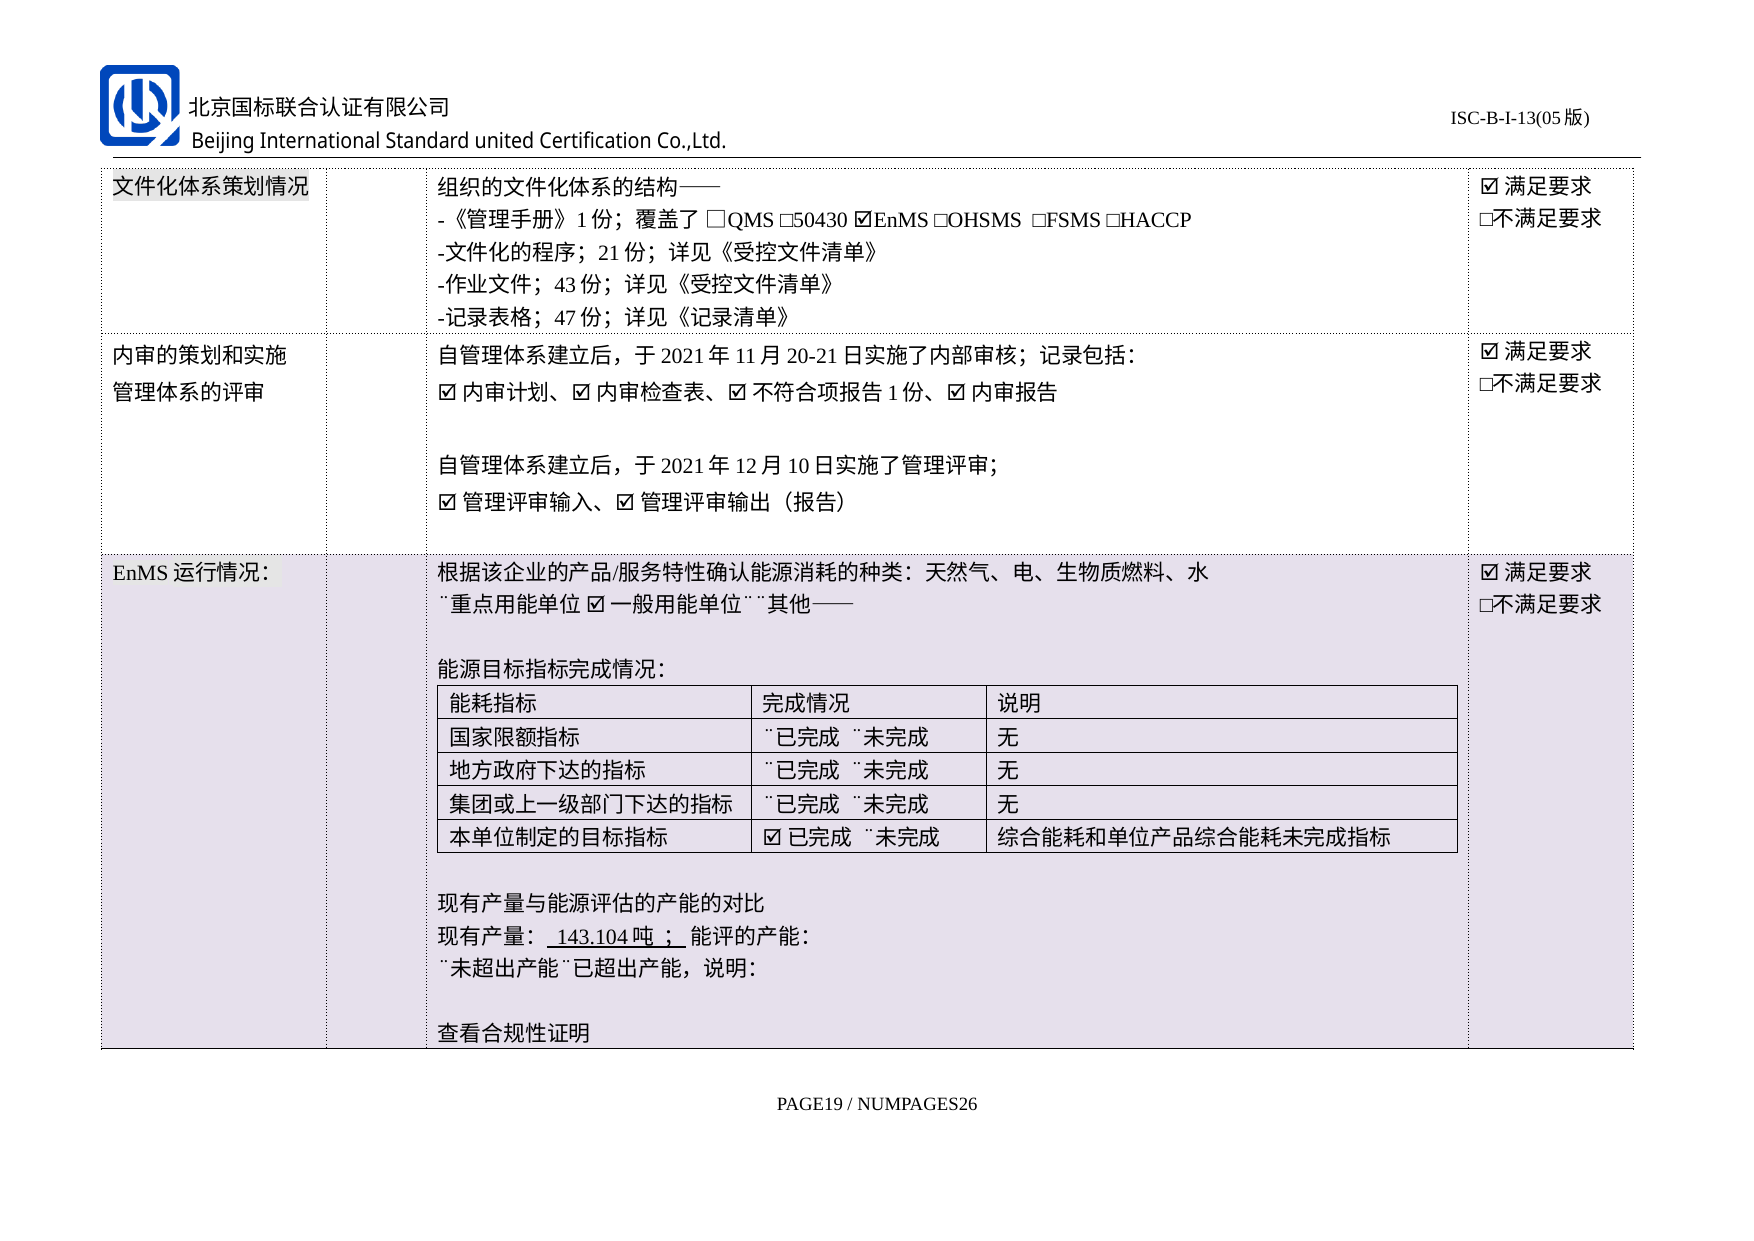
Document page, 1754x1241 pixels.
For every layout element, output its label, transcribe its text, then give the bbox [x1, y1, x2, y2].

picture [100, 65, 180, 146]
table_cell [326, 333, 426, 553]
table_cell 文件化体系策划情况 [101, 168, 326, 332]
table_cell 组织的文件化体系的结构—— -《管理手册》1份；覆盖了 □QMS □50430 EnMS □OHSMS □FSMS □HACCP -文件化的程序；21份；详见《受控文件清单》 -作业文件；43份；详见《受控文件清单》 -记录表格；47份；详见《记录清单》 [426, 168, 1468, 332]
table_cell 内审的策划和实施 管理体系的评审 [101, 333, 326, 553]
table_cell [326, 554, 426, 1048]
table_cell 满足要求 □不满足要求 [1468, 168, 1633, 332]
table_cell 自管理体系建立后，于2021年11月20-21日实施了内部审核；记录包括： 内审计划、内审检查表、不符合项报告1份、内审报告 自管理体系建立后，于2021年12月10日实施了管理评审； 管理评审输入、管理评审输出（报告） [426, 333, 1468, 553]
table_cell 满足要求 □不满足要求 [1468, 333, 1633, 553]
table_cell EnMS运行情况： [101, 554, 326, 1048]
table_cell 满足要求 □不满足要求 [1468, 554, 1633, 1048]
table_cell [326, 168, 426, 332]
